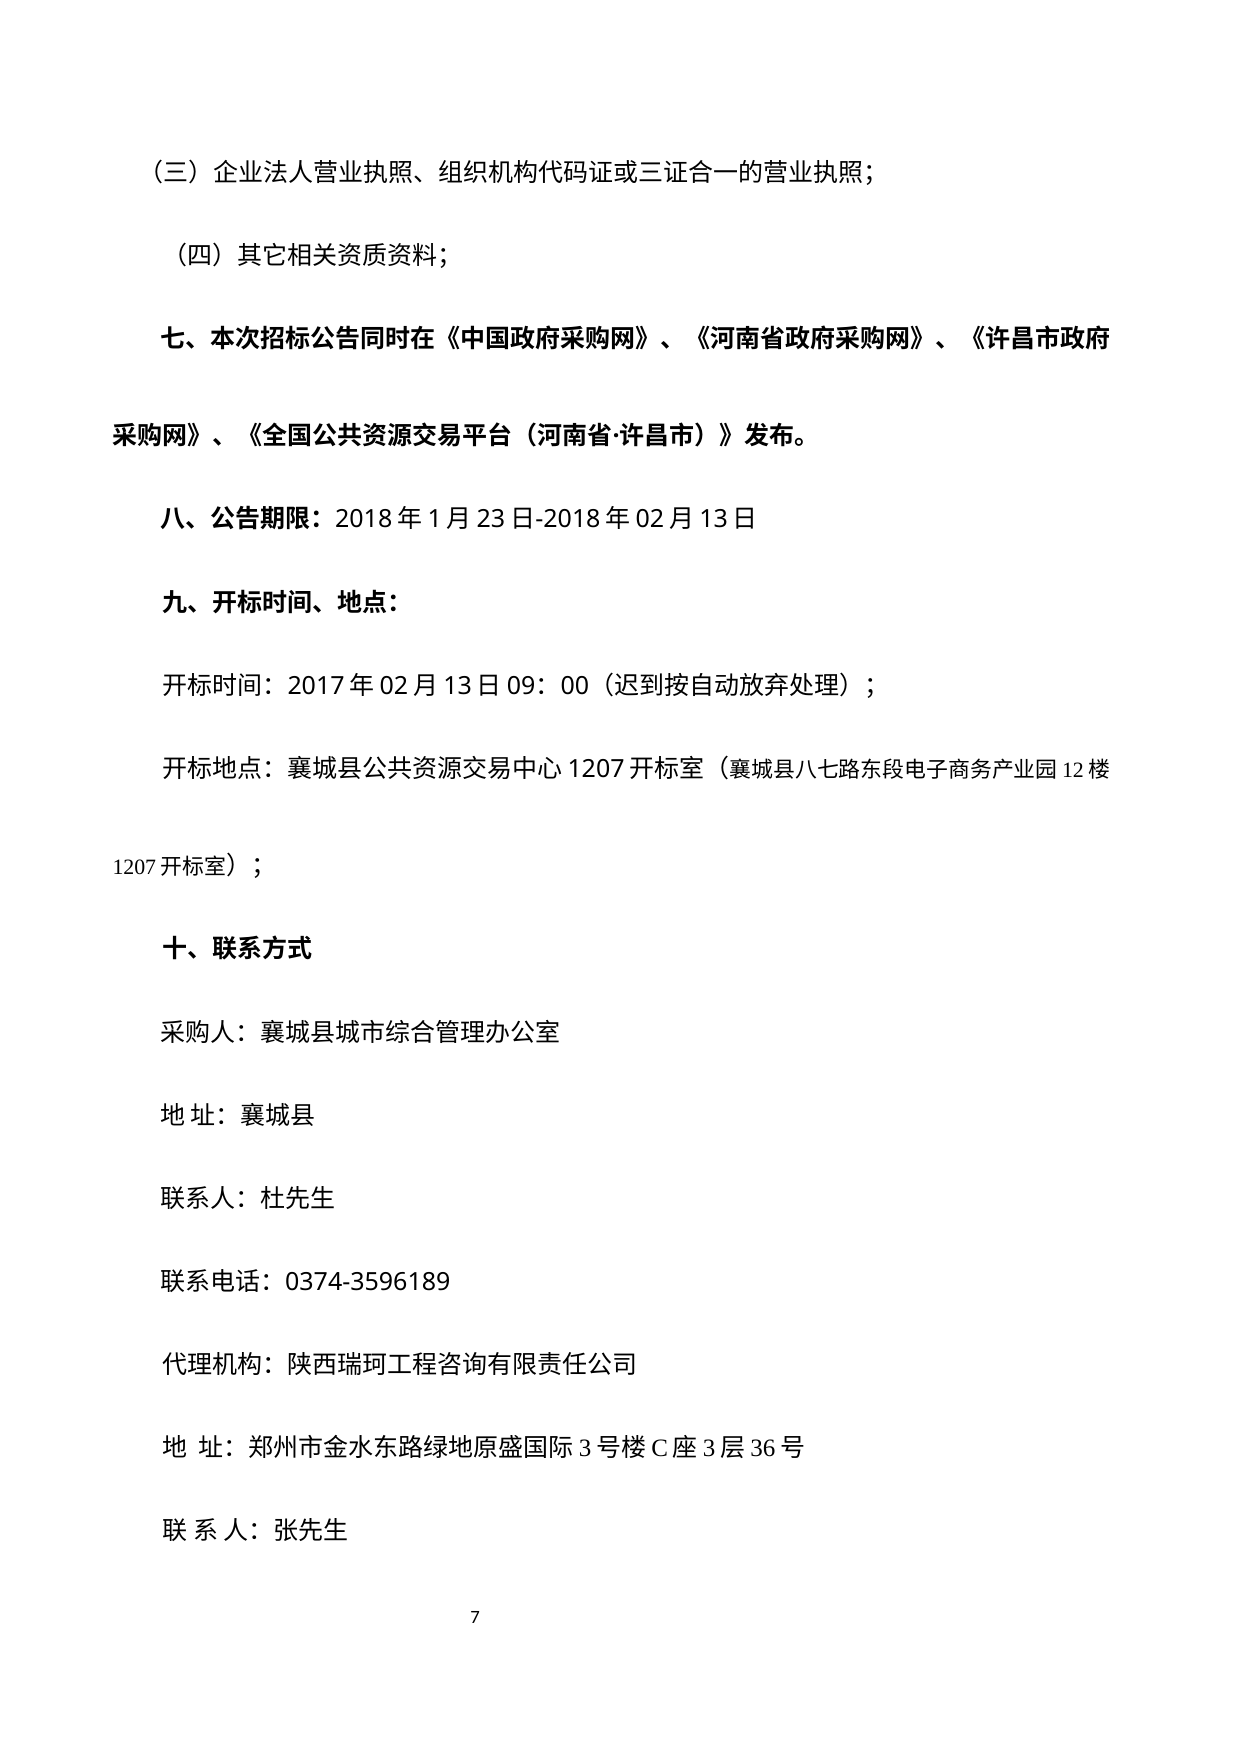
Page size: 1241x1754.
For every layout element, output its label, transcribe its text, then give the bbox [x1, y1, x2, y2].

text 采购人：襄城县城市综合管理办公室 [112, 998, 1128, 1063]
text 地 址：郑州市金水东路绿地原盛国际3号楼C座3层36号 [112, 1413, 1128, 1478]
text 九、开标时间、地点： [112, 568, 1128, 633]
text 八、公告期限：2018年1月23日-2018年02月13日 [112, 484, 1128, 549]
text 开标时间：2017年02月13日09：00（迟到按自动放弃处理）； [112, 651, 1128, 716]
text 开标地点：襄城县公共资源交易中心1207开标室（襄城县八七路东段电子商务产业园12楼1207开标室）； [112, 734, 1128, 896]
text 联系电话：0374-3596189 [112, 1247, 1128, 1312]
text 联系人：杜先生 [112, 1164, 1128, 1229]
text （四）其它相关资质资料； [112, 221, 1128, 286]
text 十、联系方式 [112, 914, 1128, 979]
text 联 系 人：张先生 [112, 1496, 1128, 1561]
text （三）企业法人营业执照、组织机构代码证或三证合一的营业执照； [112, 138, 1128, 203]
text 七、本次招标公告同时在《中国政府采购网》、《河南省政府采购网》、《许昌市政府采购网》、《全国公共资源交易平台（河南省·许昌市）》发布。 [112, 304, 1128, 466]
text 地 址：襄城县 [112, 1081, 1128, 1146]
text 代理机构：陕西瑞珂工程咨询有限责任公司 [112, 1330, 1128, 1395]
